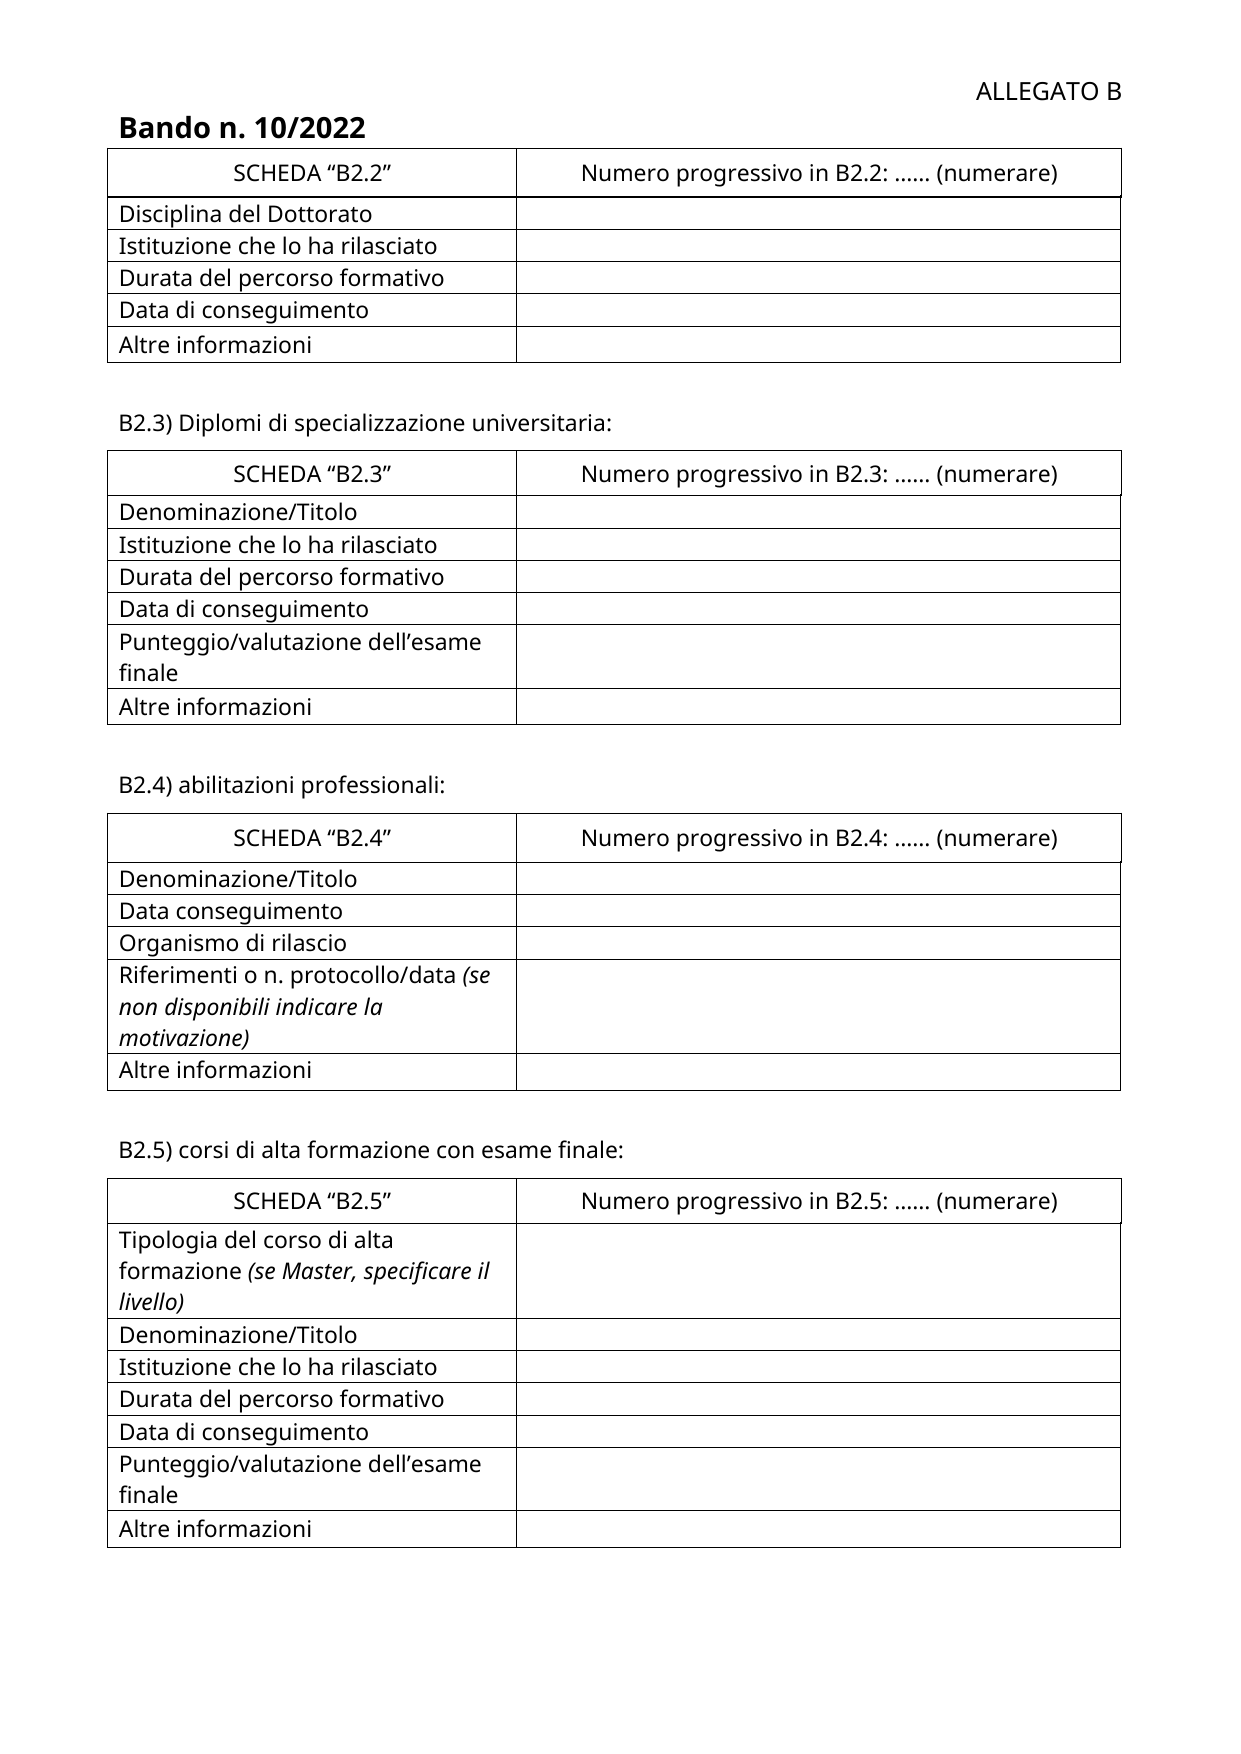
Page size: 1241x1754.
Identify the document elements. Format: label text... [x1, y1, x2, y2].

table_header Numero progressivo in B2.3: …… (numerare) [517, 451, 1121, 495]
table_cell [517, 1416, 1120, 1447]
table_cell [517, 561, 1120, 592]
table_cell Punteggio/valutazione dell’esame finale [108, 1448, 516, 1510]
table_cell Data di conseguimento [108, 593, 516, 624]
table_cell [517, 198, 1120, 229]
table_header SCHEDA “B2.4” [108, 814, 516, 862]
table_cell Altre informazioni [108, 689, 516, 724]
table_header SCHEDA “B2.5” [108, 1179, 516, 1223]
table_cell Riferimenti o n. protocollo/data (se non disponibili indicare la motivazione) [108, 960, 516, 1053]
table_cell Durata del percorso formativo [108, 561, 516, 592]
table_cell Denominazione/Titolo [108, 496, 516, 527]
table_cell Punteggio/valutazione dell’esame finale [108, 625, 516, 688]
table_cell Data di conseguimento [108, 1416, 516, 1447]
table_cell [517, 625, 1120, 688]
table_cell [517, 1383, 1120, 1414]
table_cell [517, 262, 1120, 293]
table_cell [517, 1448, 1120, 1510]
table_header Numero progressivo in B2.2: …… (numerare) [517, 149, 1121, 196]
table_cell [517, 1511, 1120, 1547]
table_cell [517, 863, 1120, 894]
table_cell Durata del percorso formativo [108, 1383, 516, 1414]
table_cell Tipologia del corso di alta formazione (se Master, specificare il livello) [108, 1224, 516, 1318]
table_cell [517, 689, 1120, 724]
table_cell [517, 294, 1120, 326]
table_cell Denominazione/Titolo [108, 1319, 516, 1350]
table_cell [517, 895, 1120, 926]
table_cell [517, 327, 1120, 362]
table_cell Istituzione che lo ha rilasciato [108, 529, 516, 560]
table_cell Istituzione che lo ha rilasciato [108, 1351, 516, 1382]
table_header Numero progressivo in B2.5: …… (numerare) [517, 1179, 1121, 1223]
table_cell Denominazione/Titolo [108, 863, 516, 894]
table_cell Istituzione che lo ha rilasciato [108, 230, 516, 261]
table_cell Durata del percorso formativo [108, 262, 516, 293]
table_cell Data di conseguimento [108, 294, 516, 326]
table_cell Altre informazioni [108, 327, 516, 362]
table_cell [517, 1224, 1120, 1318]
table_cell [517, 1319, 1120, 1350]
table_cell [517, 1054, 1120, 1089]
text B2.5) corsi di alta formazione con esame finale: [118, 1134, 1122, 1166]
table_cell [517, 529, 1120, 560]
table_header SCHEDA “B2.2” [108, 149, 516, 196]
table_cell Altre informazioni [108, 1054, 516, 1089]
table_header SCHEDA “B2.3” [108, 451, 516, 495]
table_cell [517, 593, 1120, 624]
table_cell [517, 960, 1120, 1053]
table_header Numero progressivo in B2.4: …… (numerare) [517, 814, 1121, 862]
table_cell Data conseguimento [108, 895, 516, 926]
table_cell [517, 927, 1120, 958]
table_cell [517, 1351, 1120, 1382]
table_cell Organismo di rilascio [108, 927, 516, 958]
table_cell [517, 496, 1120, 527]
table_cell Altre informazioni [108, 1511, 516, 1547]
table_cell Disciplina del Dottorato [108, 198, 516, 229]
text B2.3) Diplomi di specializzazione universitaria: [118, 407, 1122, 438]
table_cell [517, 230, 1120, 261]
text B2.4) abilitazioni professionali: [118, 769, 1122, 800]
